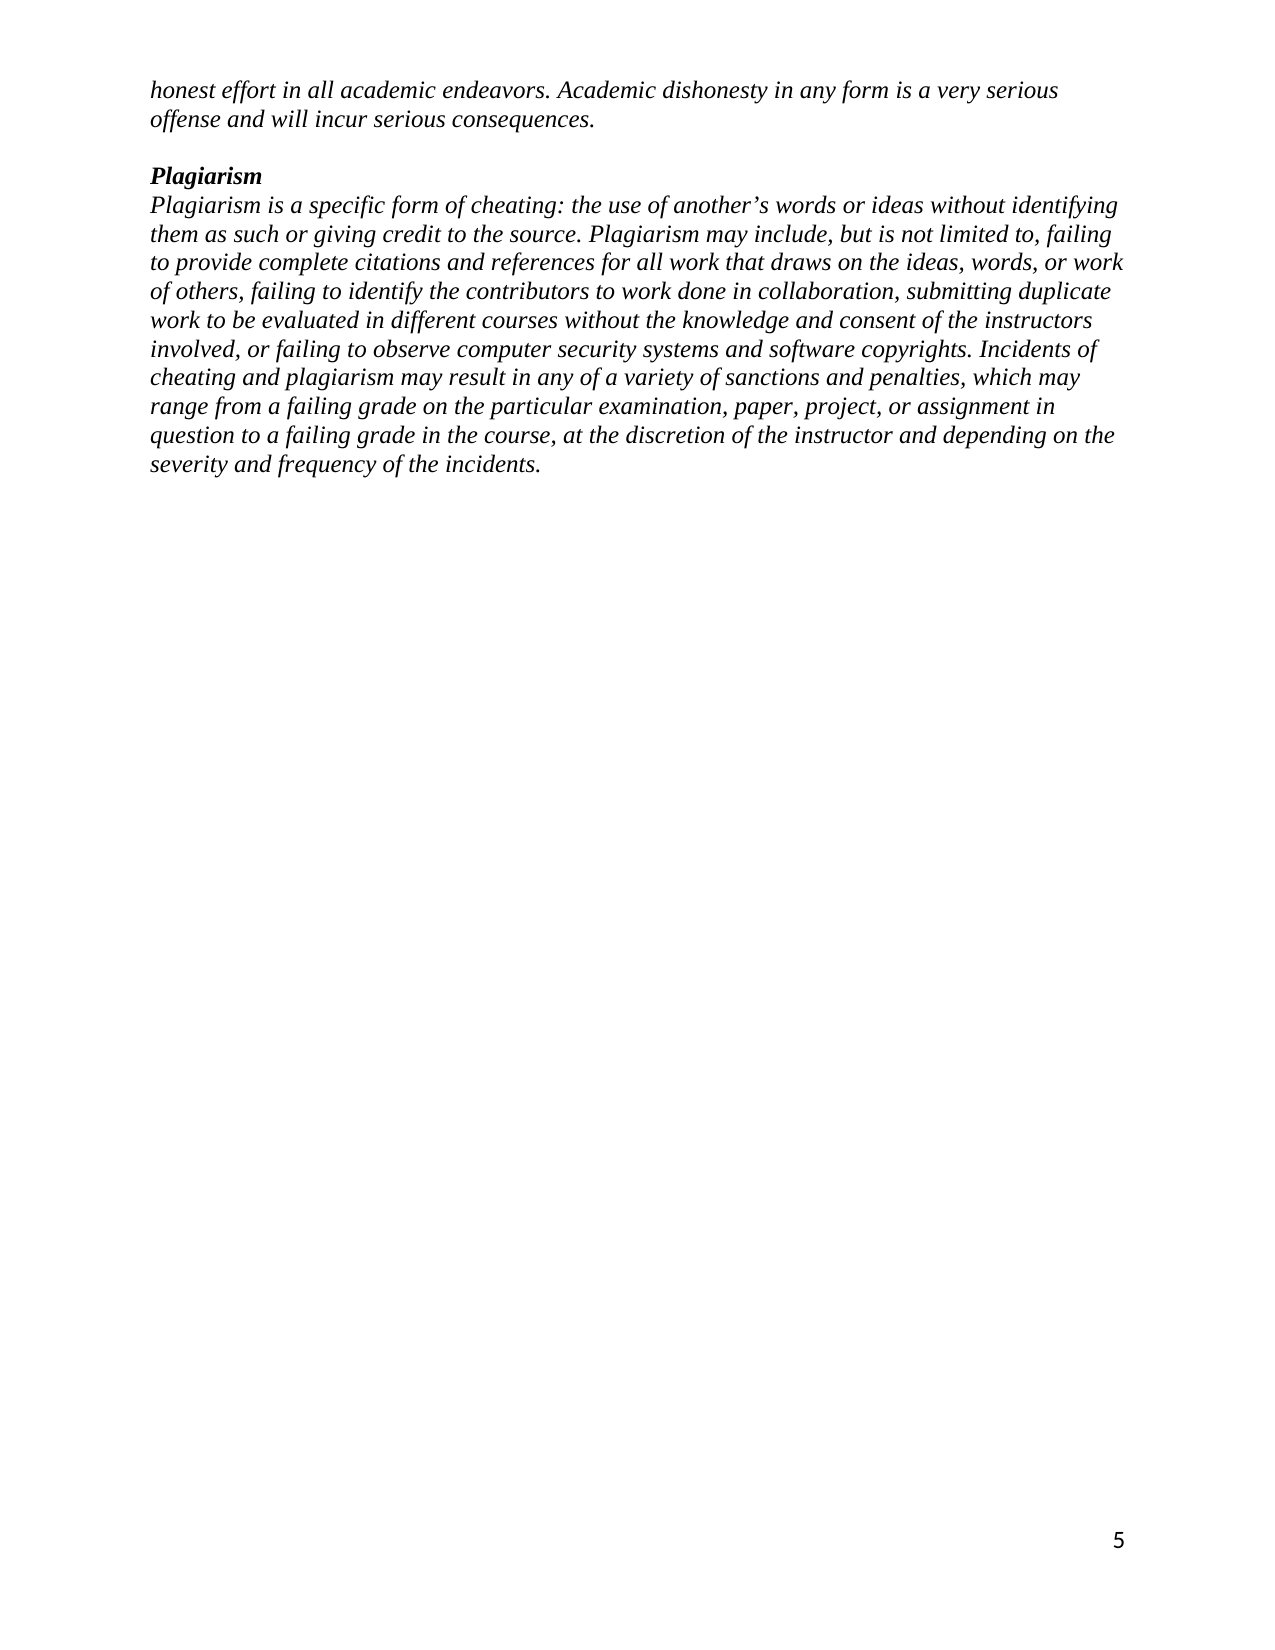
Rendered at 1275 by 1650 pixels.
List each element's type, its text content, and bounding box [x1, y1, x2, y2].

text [150, 75, 1125, 132]
text Plagiarism [150, 161, 1125, 190]
text Plagiarism is a specific form of cheating: the use of another’s words or ideas without identifying them as such or giving credit to the source. Plagiarism may include, but is not limited to, failing to provide complete citations and references for all work that draws on the ideas, words, or work of others, failing to identify the contributors to work done in collaboration, submitting duplicate work to be evaluated in different courses without the knowledge and consent of the instructors involved, or failing to observe computer security systems and software copyrights. Incidents of cheating and plagiarism may result in any of a variety of sanctions and penalties, which may range from a failing grade on the particular examination, paper, project, or assignment in question to a failing grade in the course, at the discretion of the instructor and depending on the severity and frequency of the incidents. [150, 190, 1125, 477]
